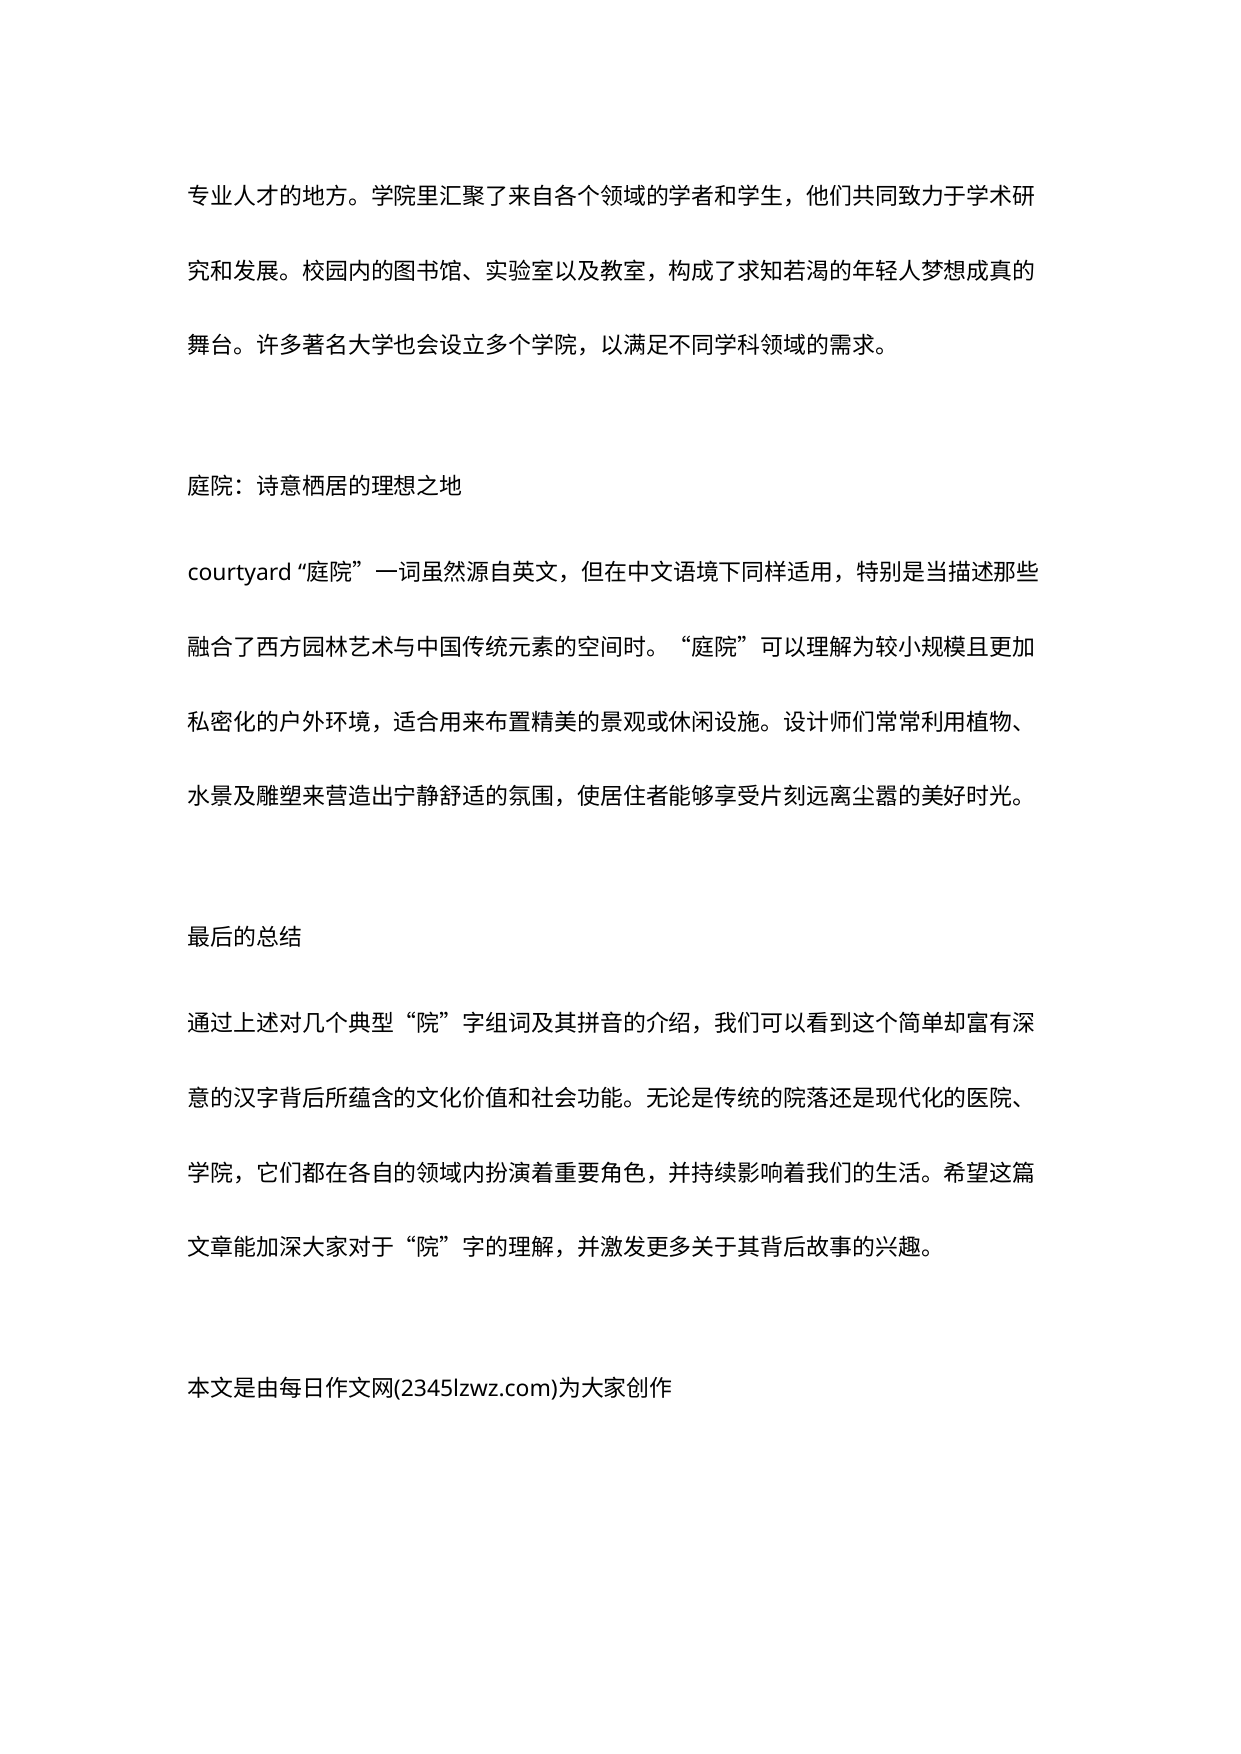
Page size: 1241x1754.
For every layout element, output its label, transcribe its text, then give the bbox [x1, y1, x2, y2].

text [187, 162, 1053, 376]
text courtyard “庭院”一词虽然源自英文，但在中文语境下同样适用，特别是当描述那些融合了西方园林艺术与中国传统元素的空间时。“庭院”可以理解为较小规模且更加私密化的户外环境，适合用来布置精美的景观或休闲设施。设计师们常常利用植物、水景及雕塑来营造出宁静舒适的氛围，使居住者能够享受片刻远离尘嚣的美好时光。 [187, 538, 1053, 827]
text 庭院：诗意栖居的理想之地 [187, 452, 1053, 517]
text 本文是由每日作文网(2345lzwz.com)为大家创作 [187, 1354, 1053, 1419]
text 通过上述对几个典型“院”字组词及其拼音的介绍，我们可以看到这个简单却富有深意的汉字背后所蕴含的文化价值和社会功能。无论是传统的院落还是现代化的医院、学院，它们都在各自的领域内扮演着重要角色，并持续影响着我们的生活。希望这篇文章能加深大家对于“院”字的理解，并激发更多关于其背后故事的兴趣。 [187, 989, 1053, 1278]
text 最后的总结 [187, 903, 1053, 968]
